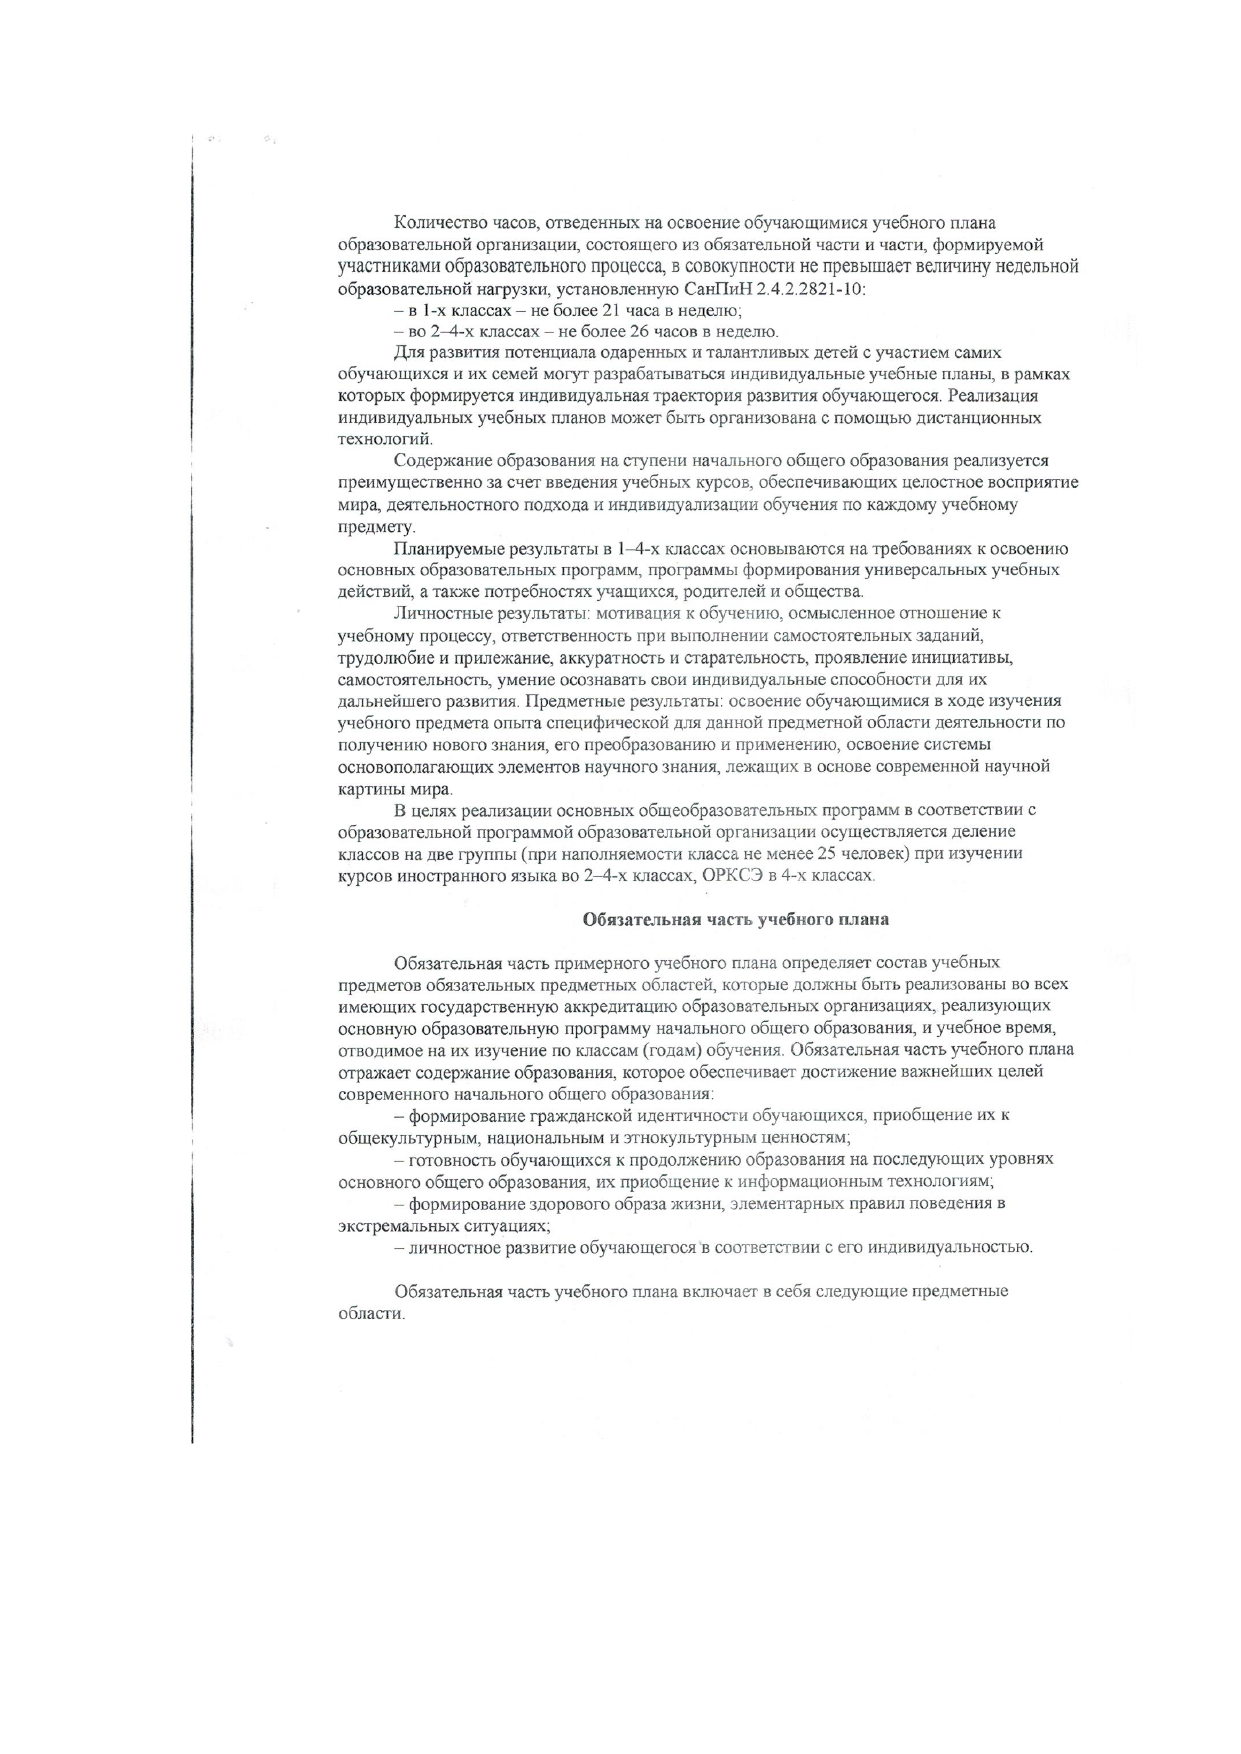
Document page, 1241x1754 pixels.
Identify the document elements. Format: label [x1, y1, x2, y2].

picture [177, 118, 1152, 1458]
